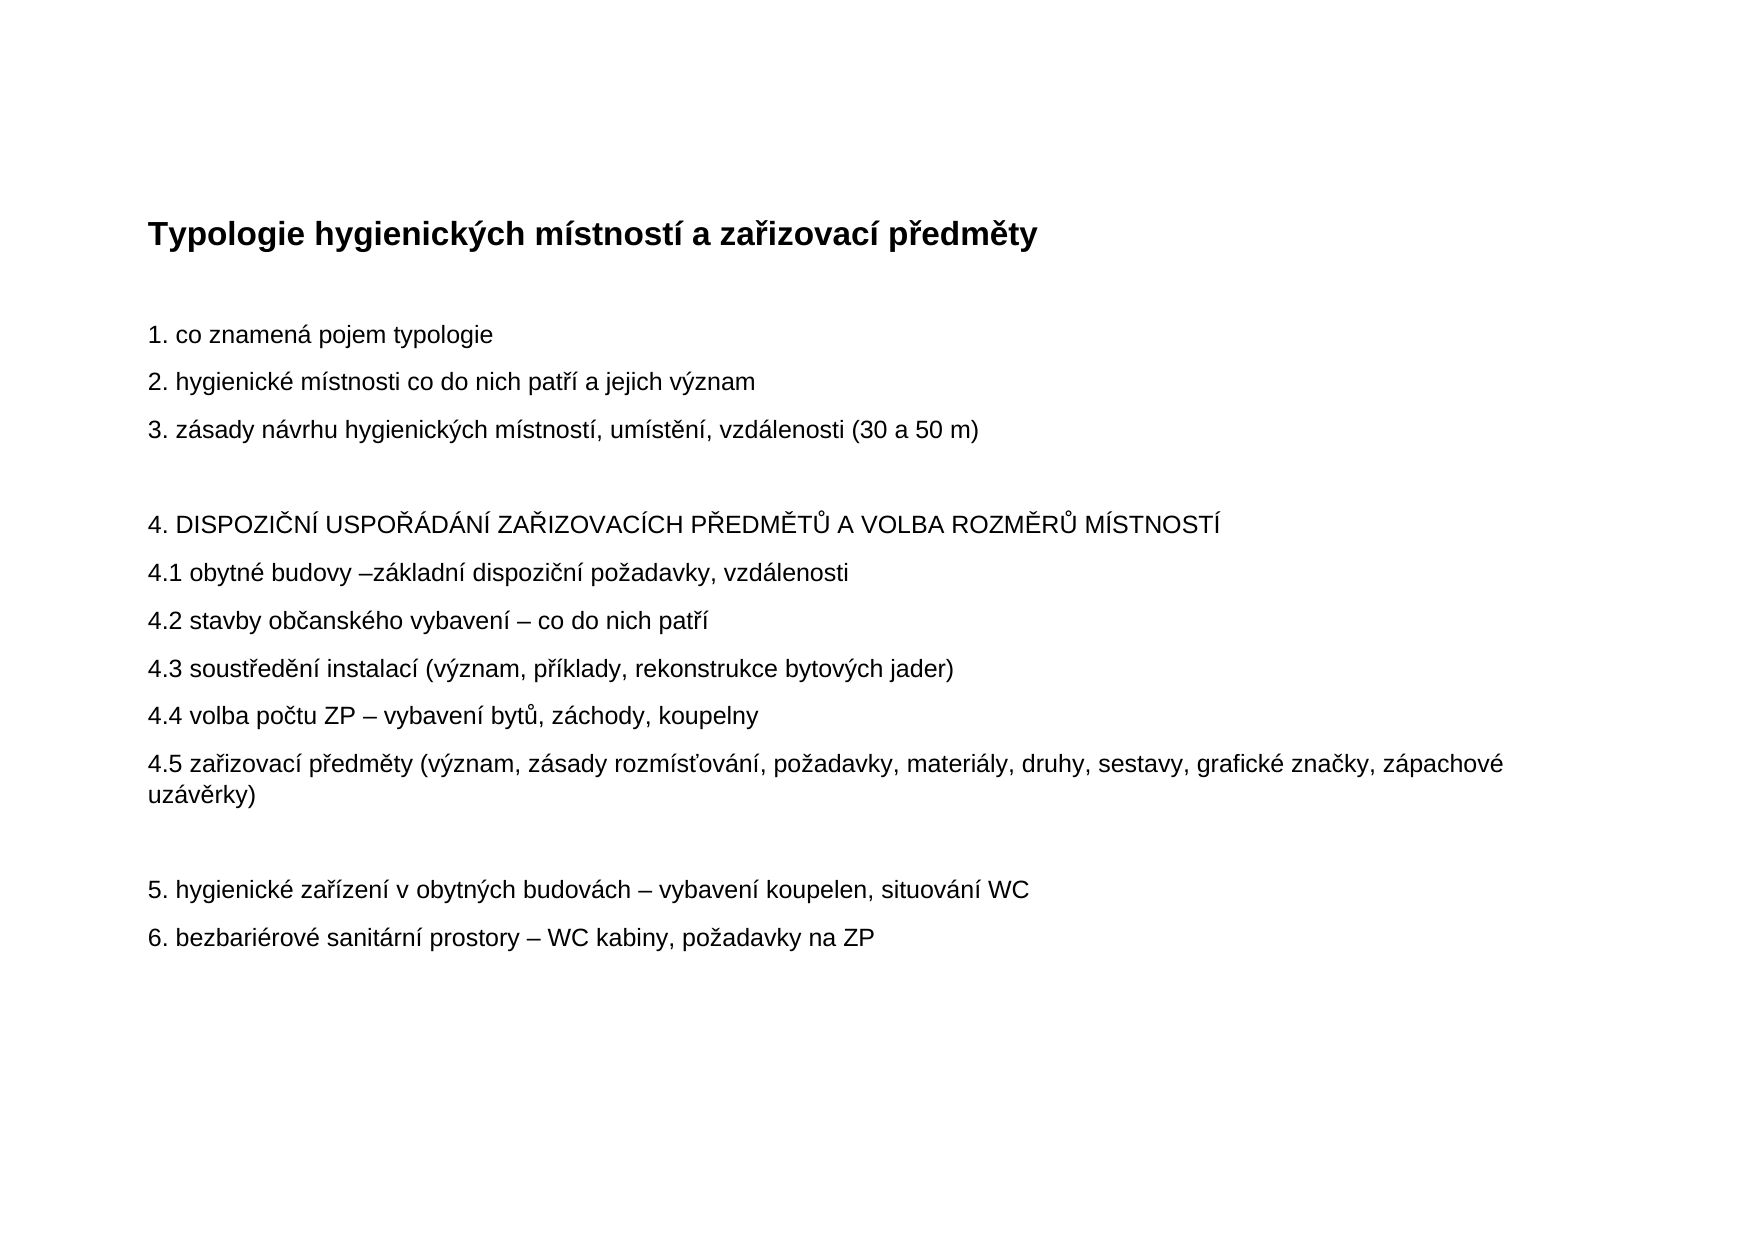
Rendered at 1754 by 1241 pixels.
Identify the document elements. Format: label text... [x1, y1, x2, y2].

text 3. zásady návrhu hygienických místností, umístění, vzdálenosti (30 a 50 m) [148, 415, 1606, 444]
text 4.4 volba počtu ZP – vybavení bytů, záchody, koupelny [148, 701, 1606, 730]
text 4.2 stavby občanského vybavení – co do nich patří [148, 606, 1606, 635]
text 6. bezbariérové sanitární prostory – WC kabiny, požadavky na ZP [148, 923, 1606, 952]
text 5. hygienické zařízení v obytných budovách – vybavení koupelen, situování WC [148, 876, 1606, 904]
text 4.1 obytné budovy –základní dispoziční požadavky, vzdálenosti [148, 558, 1606, 587]
text 4. DISPOZIČNÍ USPOŘÁDÁNÍ ZAŘIZOVACÍCH PŘEDMĚTŮ A VOLBA ROZMĚRŮ MÍSTNOSTÍ [148, 511, 1606, 539]
text 2. hygienické místnosti co do nich patří a jejich význam [148, 367, 1606, 396]
text 4.3 soustředění instalací (význam, příklady, rekonstrukce bytových jader) [148, 654, 1606, 682]
text 4.5 zařizovací předměty (význam, zásady rozmísťování, požadavky, materiály, druhy, sestavy, grafické značky, zápachové uzávěrky) [148, 749, 1606, 809]
text 1. co znamená pojem typologie [148, 320, 1606, 348]
text Typologie hygienických místností a zařizovací předměty [148, 214, 1606, 252]
